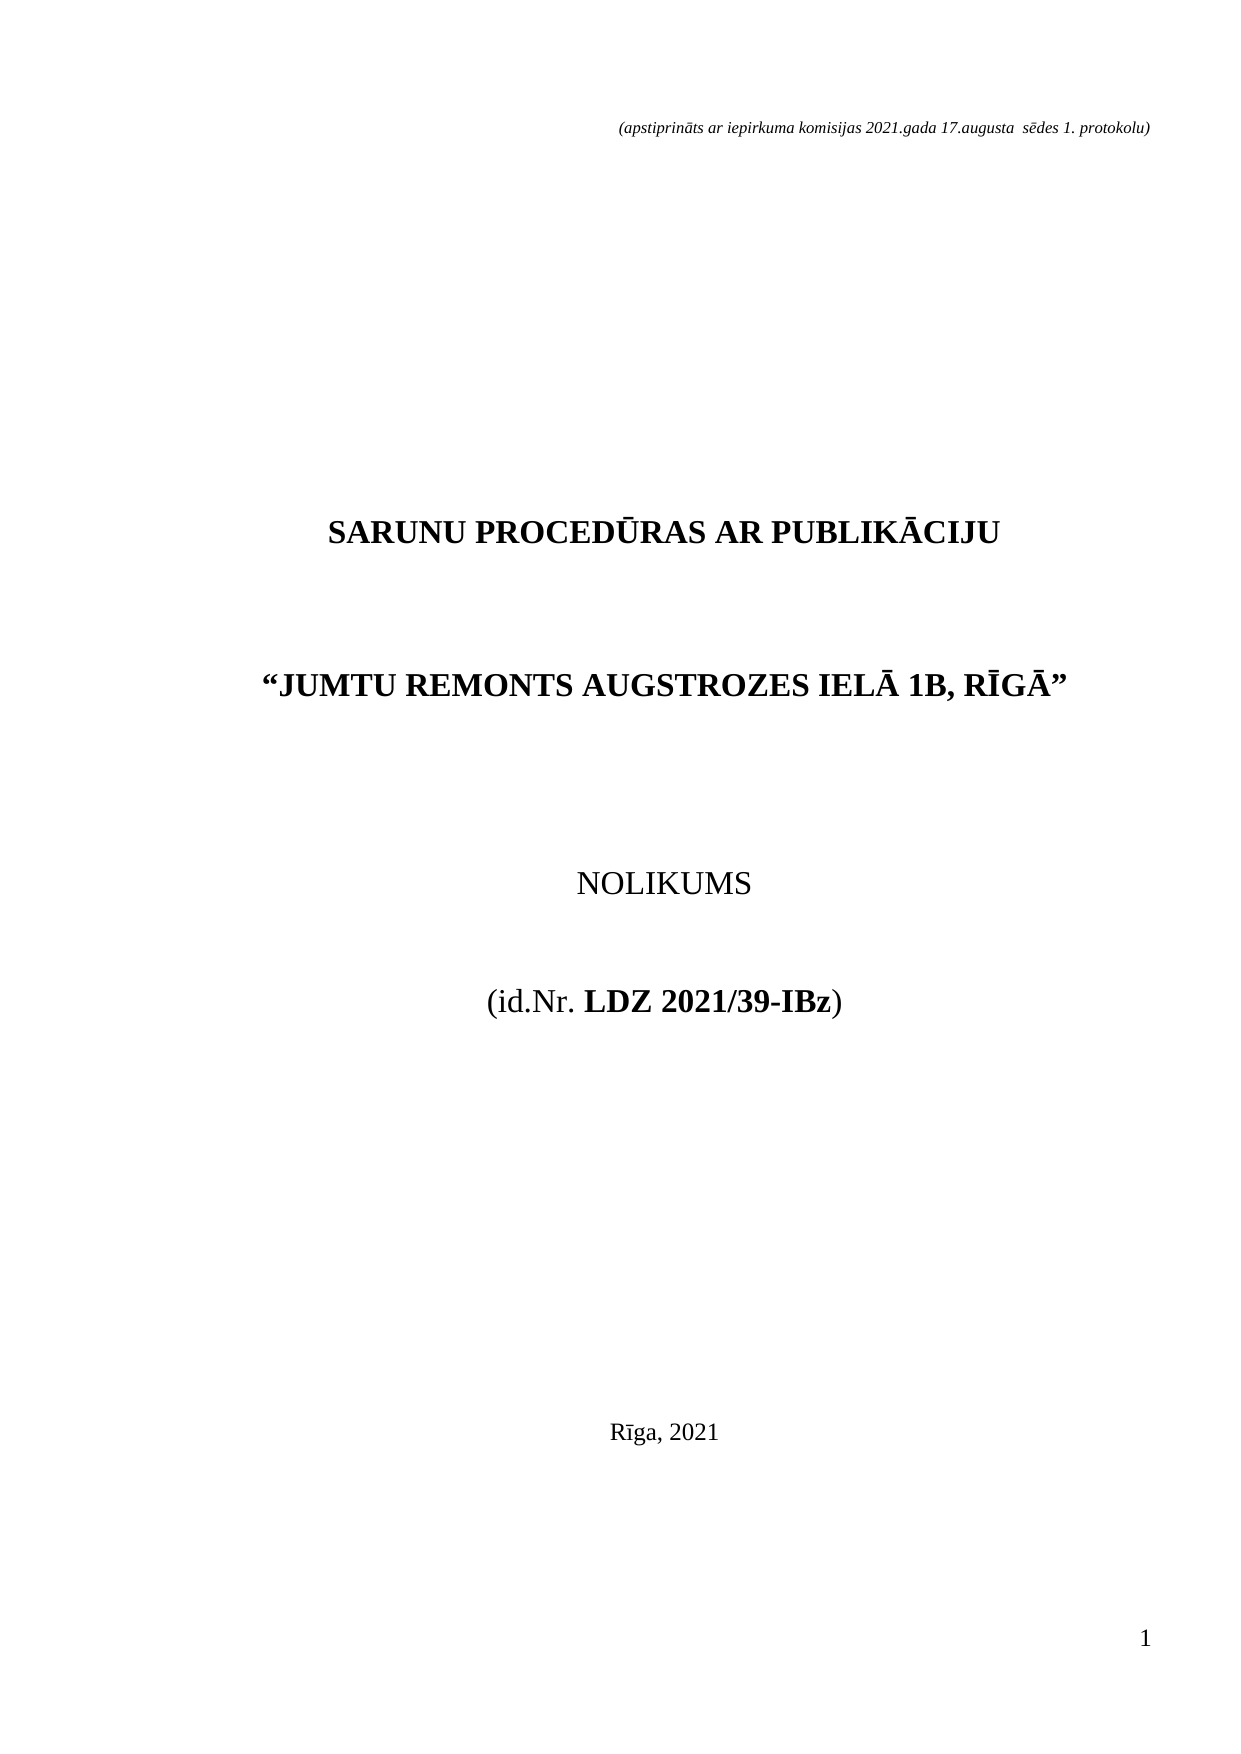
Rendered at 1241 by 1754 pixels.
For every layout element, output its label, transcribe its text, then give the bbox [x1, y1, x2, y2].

text “JUMTU REMONTS AUGSTROZES IELĀ 1B, RĪGĀ” [177, 665, 1152, 703]
text Rīga, 2021 [177, 1417, 1152, 1446]
text NOLIKUMS [177, 863, 1152, 902]
text (apstiprināts ar iepirkuma komisijas 2021.gada 17.augusta sēdes 1. protokolu) [121, 118, 1152, 137]
text (id.Nr. LDZ 2021/39-IBz) [177, 981, 1152, 1019]
text SARUNU PROCEDŪRAS AR PUBLIKĀCIJU [177, 512, 1152, 551]
